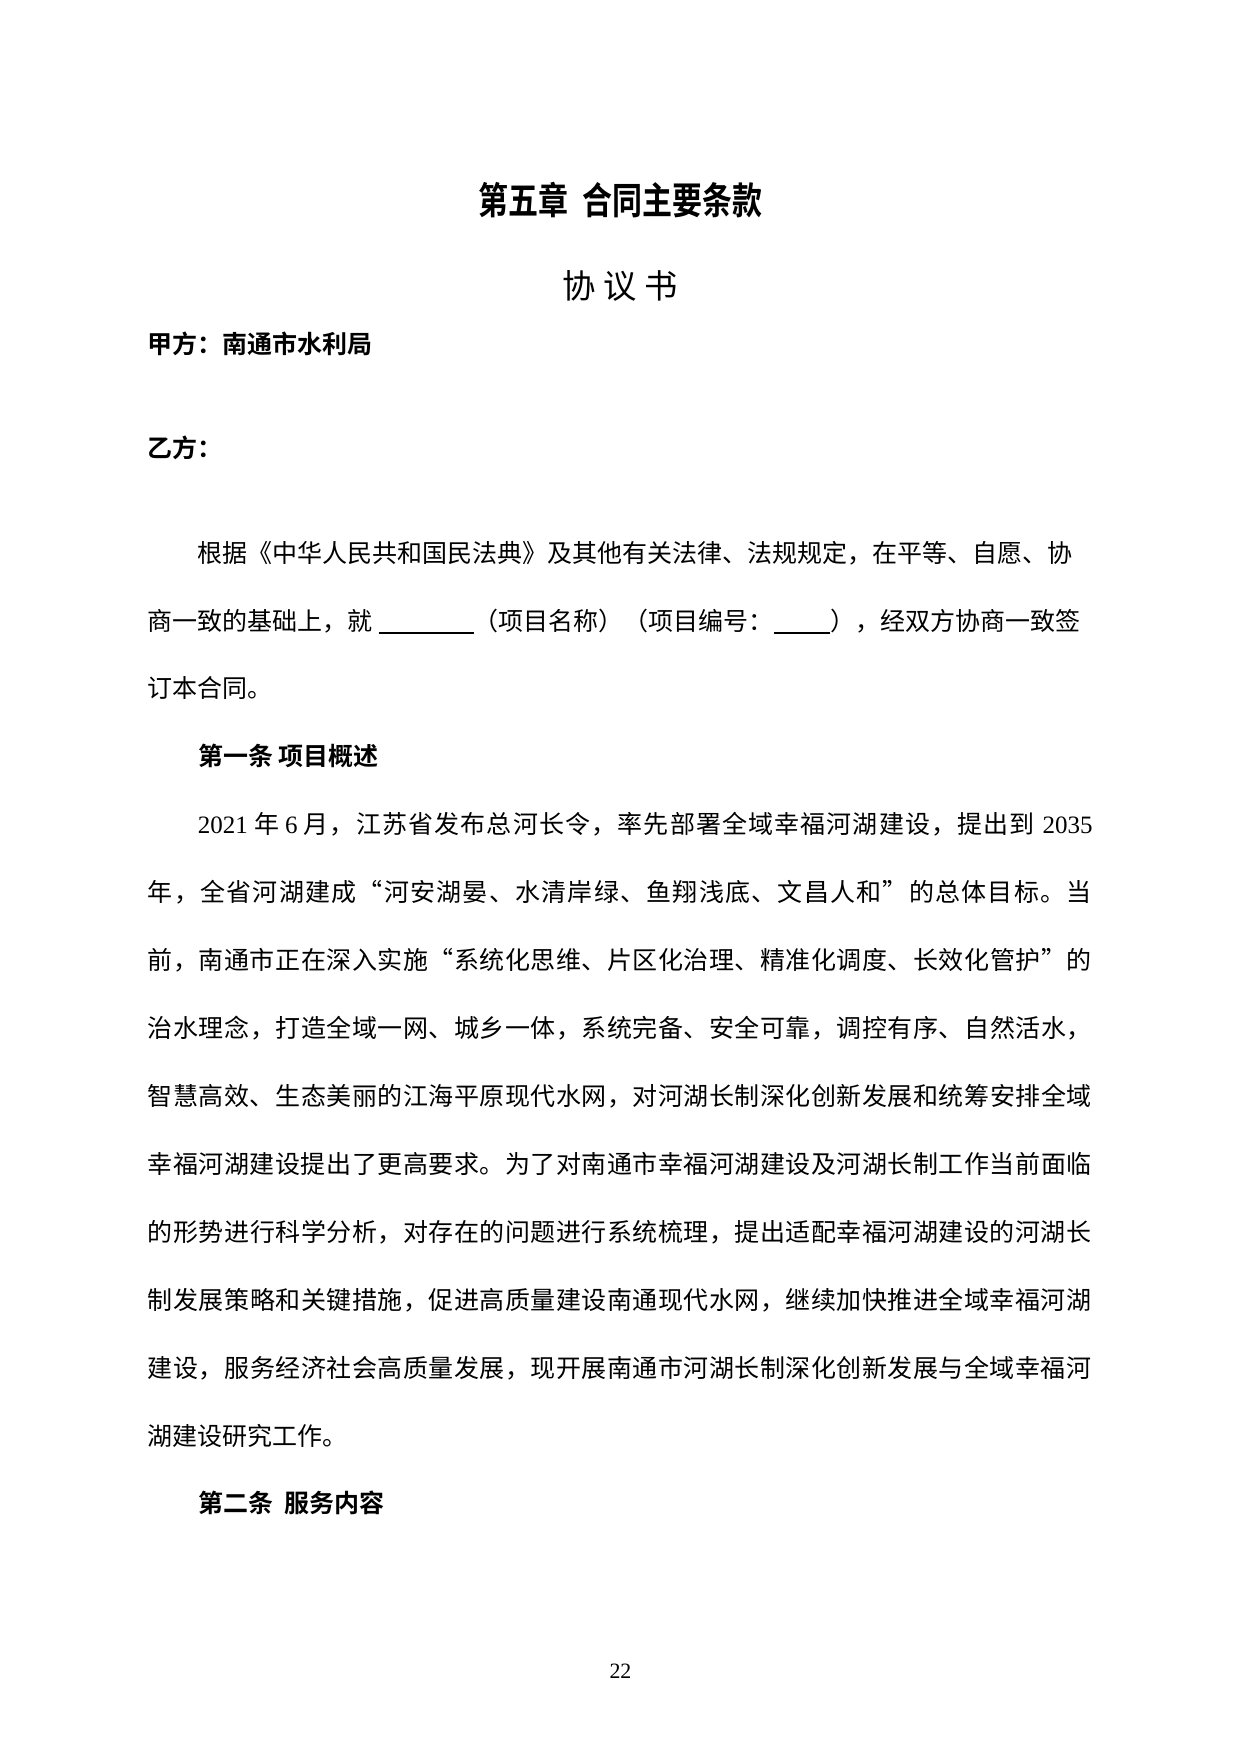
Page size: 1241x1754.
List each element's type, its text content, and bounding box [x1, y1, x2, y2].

text 乙方： [148, 413, 1093, 481]
text 第二条 服务内容 [148, 1468, 1093, 1536]
text 2021年6月，江苏省发布总河长令，率先部署全域幸福河湖建设，提出到2035年，全省河湖建成“河安湖晏、水清岸绿、鱼翔浅底、文昌人和”的总体目标。当前，南通市正在深入实施“系统化思维、片区化治理、精准化调度、长效化管护”的治水理念，打造全域一网、城乡一体，系统完备、安全可靠，调控有序、自然活水，智慧高效、生态美丽的江海平原现代水网，对河湖长制深化创新发展和统筹安排全域幸福河湖建设提出了更高要求。为了对南通市幸福河湖建设及河湖长制工作当前面临的形势进行科学分析，对存在的问题进行系统梳理，提出适配幸福河湖建设的河湖长制发展策略和关键措施，促进高质量建设南通现代水网，继续加快推进全域幸福河湖建设，服务经济社会高质量发展，现开展南通市河湖长制深化创新发展与全域幸福河湖建设研究工作。 [148, 789, 1093, 1468]
text 协 议 书 [148, 259, 1093, 309]
text 甲方：南通市水利局 [148, 309, 1093, 377]
text 第五章 合同主要条款 [148, 164, 1093, 232]
text 第一条 项目概述 [148, 721, 1093, 789]
text 根据《中华人民共和国民法典》及其他有关法律、法规规定，在平等、自愿、协商一致的基础上，就 （项目名称）（项目编号： ），经双方协商一致签订本合同。 [148, 517, 1093, 721]
